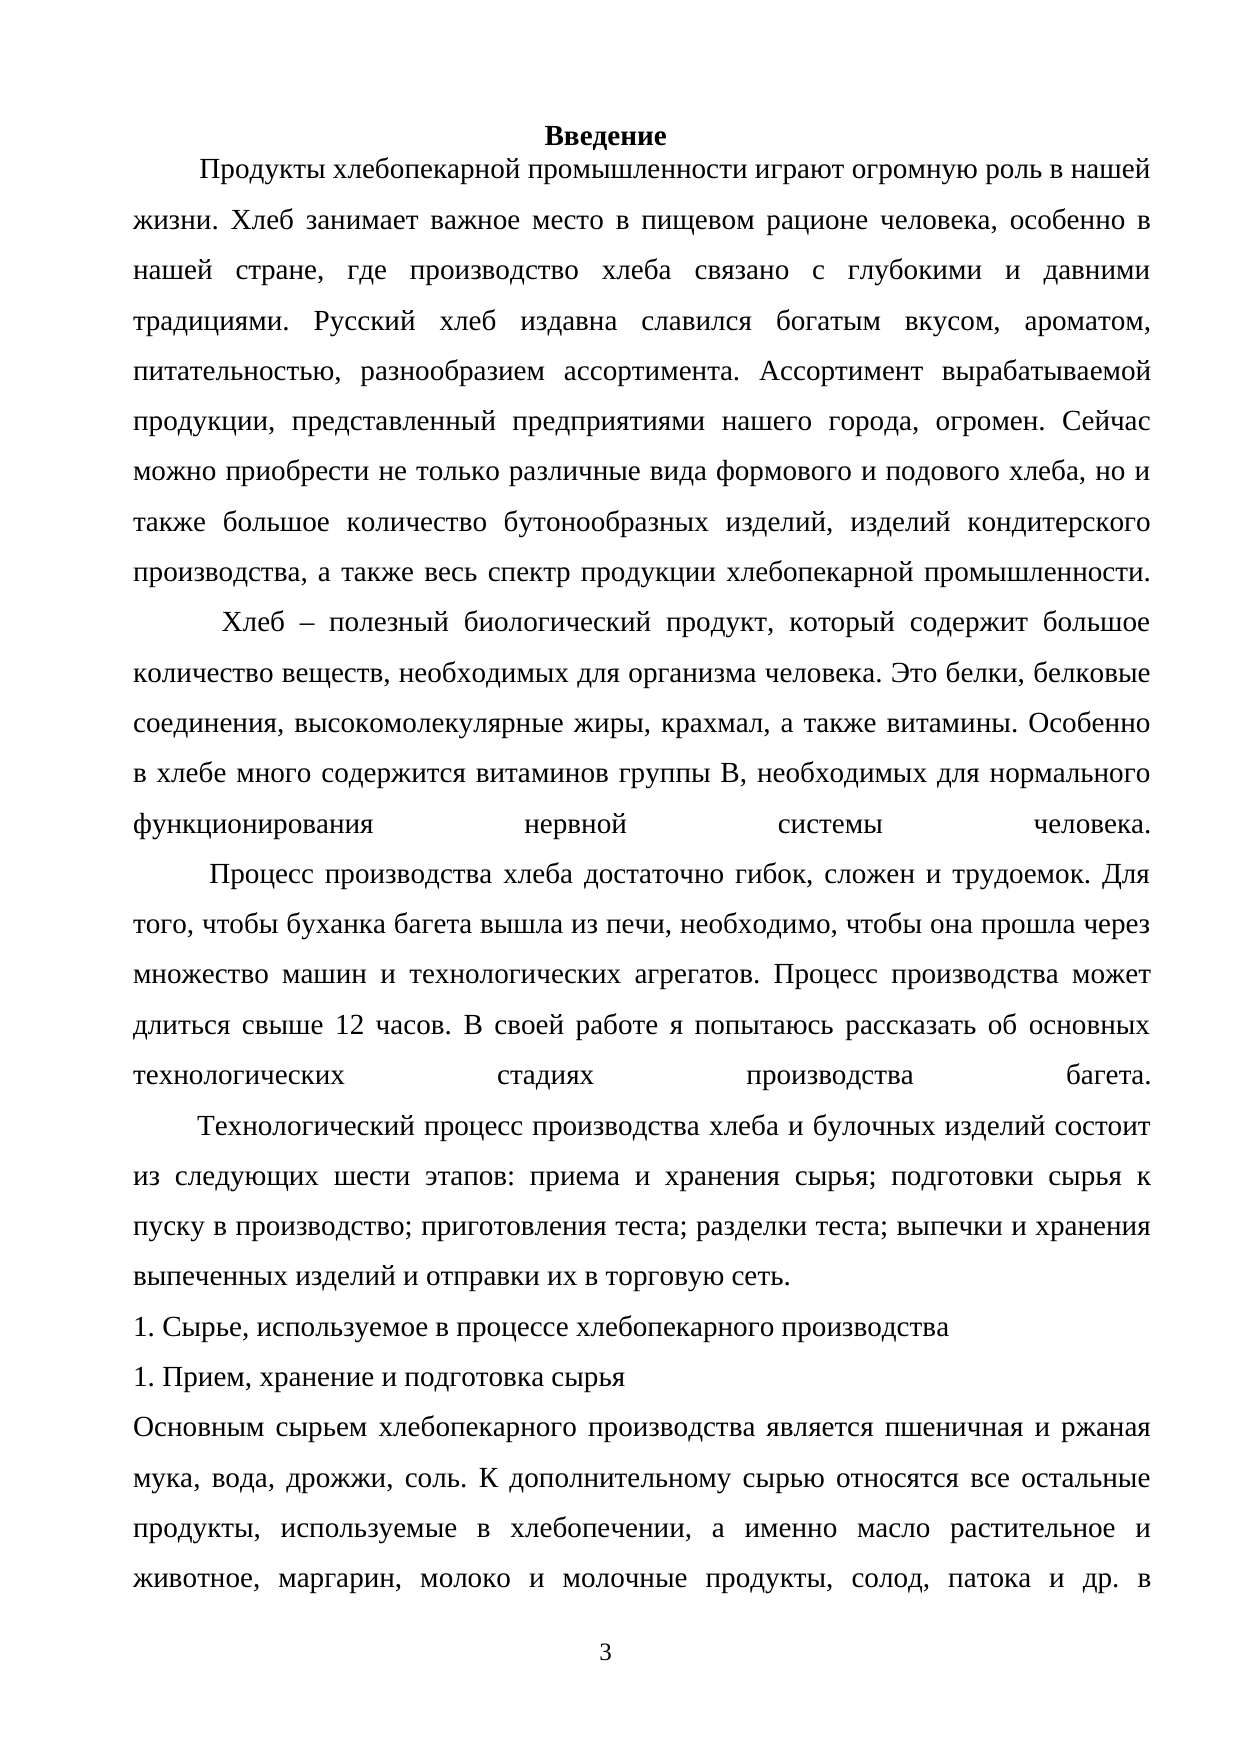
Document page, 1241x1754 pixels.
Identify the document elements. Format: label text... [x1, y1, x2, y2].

text Продукты хлебопекарной промышленности играют огромную роль в нашей жизни. Хлеб занимает важное место в пищевом рационе человека, особенно в нашей стране, где производство хлеба связано с глубокими и давними традициями. Русский хлеб издавна славился богатым вкусом, ароматом, питательностью, разнообразием ассортимента. Ассортимент вырабатываемой продукции, представленный предприятиями нашего города, огромен. Сейчас можно приобрести не только различные вида формового и подового хлеба, но и также большое количество бутонообразных изделий, изделий кондитерского производства, а также весь спектр продукции хлебопекарной промышленности. Хлеб – полезный биологический продукт, который содержит большое количество веществ, необходимых для организма человека. Это белки, белковые соединения, высокомолекулярные жиры, крахмал, а также витамины. Особенно в хлебе много содержится витаминов группы В, необходимых для нормального функционирования нервной системы человека. Процесс производства хлеба достаточно гибок, сложен и трудоемок. Для того, чтобы буханка багета вышла из печи, необходимо, чтобы она прошла через множество машин и технологических агрегатов. Процесс производства может длиться свыше 12 часов. В своей работе я попытаюсь рассказать об основных технологических стадиях производства багета. Технологический процесс производства хлеба и булочных изделий состоит из следующих шести этапов: приема и хранения сырья; подготовки сырья к пуску в производство; приготовления теста; разделки теста; выпечки и хранения выпеченных изделий и отправки их в торговую сеть. [133, 152, 1152, 1292]
text 1. Сырье, используемое в процессе хлебопекарного производства [133, 1309, 1152, 1342]
text 1. Прием, хранение и подготовка сырья [133, 1359, 1152, 1393]
text Введение [133, 118, 1078, 152]
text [133, 1409, 1152, 1594]
